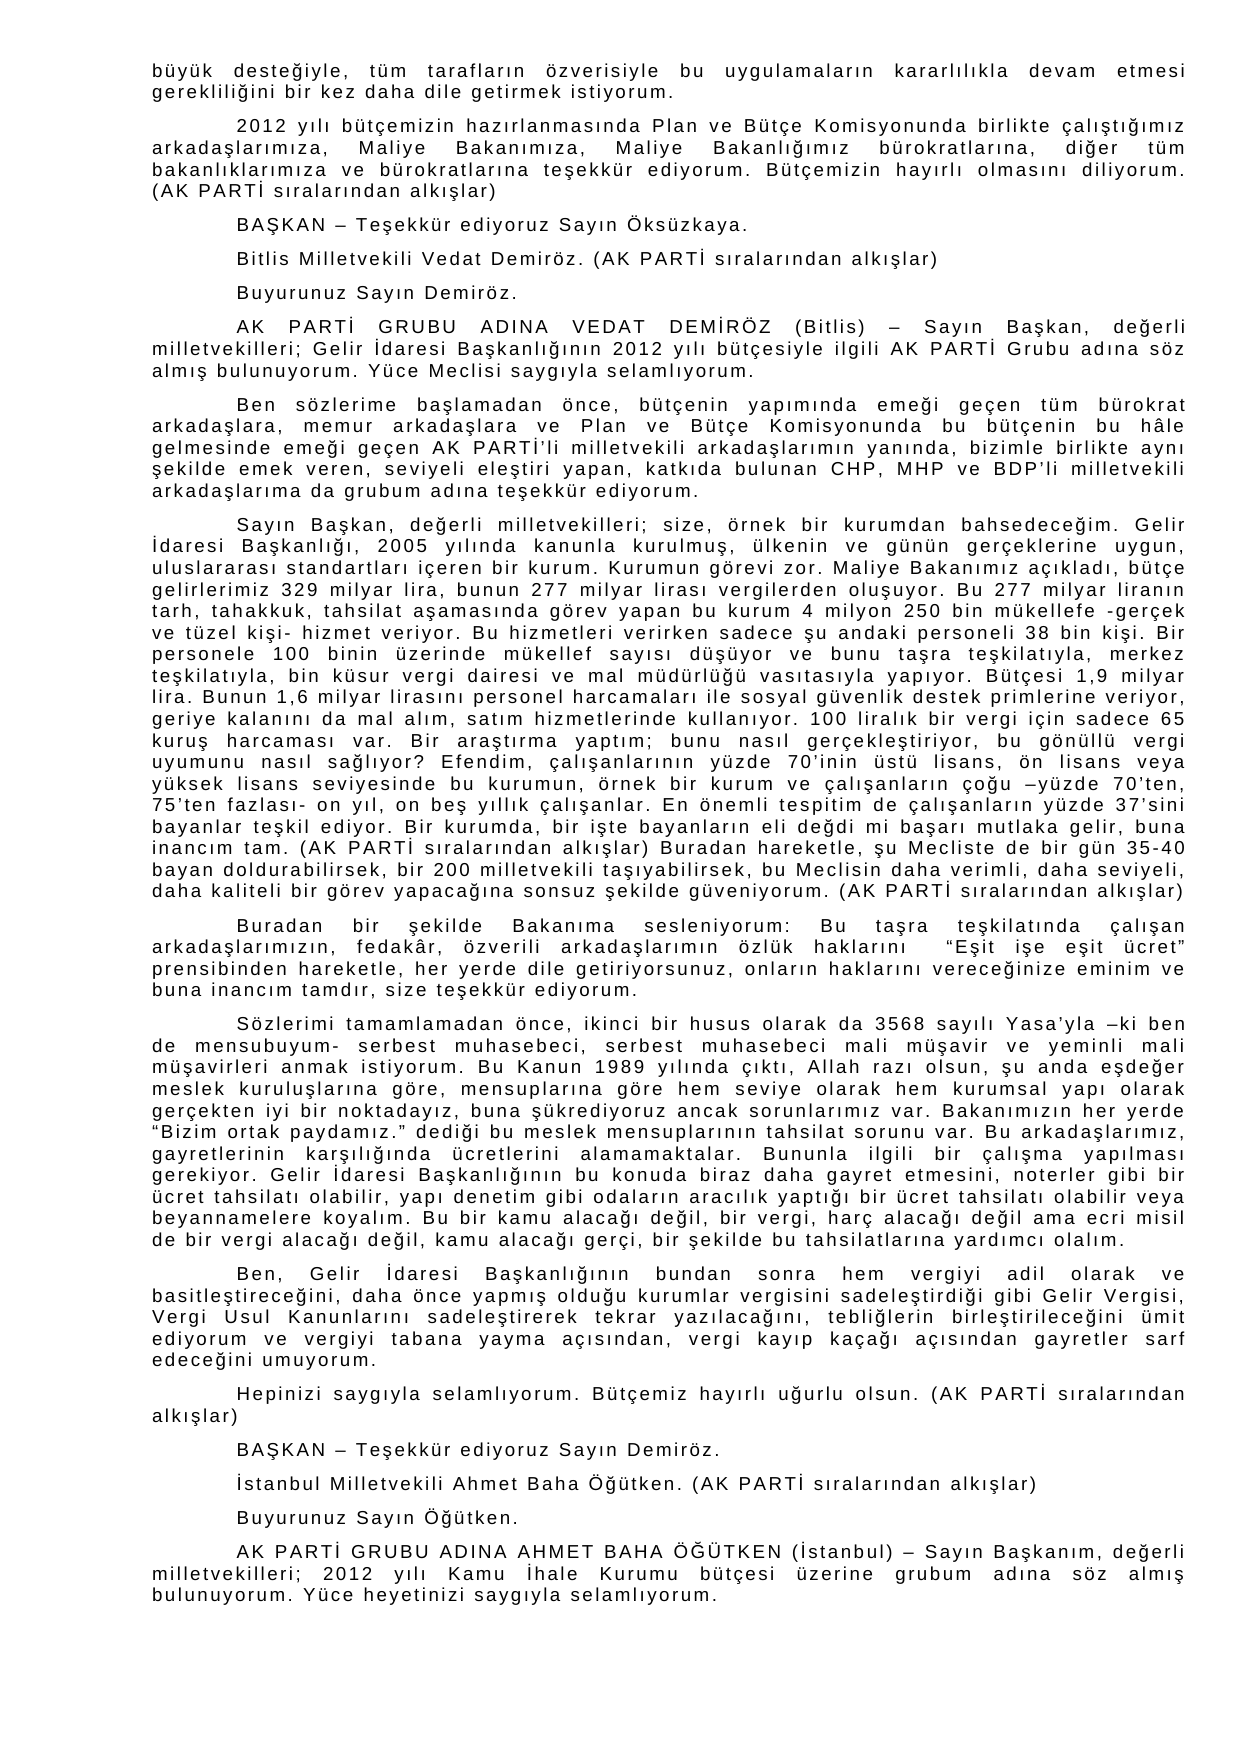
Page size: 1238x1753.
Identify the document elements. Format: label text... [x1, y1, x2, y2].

text Buradan bir şekilde Bakanıma sesleniyorum: Bu taşra teşkilatında çalışan arkadaşlarımızın, fedakâr, özverili arkadaşlarımın özlük haklarını “Eşit işe eşit ücret” prensibinden hareketle, her yerde dile getiriyorsunuz, onların haklarını vereceğinize eminim ve buna inancım tamdır, size teşekkür ediyorum. [152, 914, 1186, 1001]
text Ben, Gelir İdaresi Başkanlığının bundan sonra hem vergiyi adil olarak ve basitleştireceğini, daha önce yapmış olduğu kurumlar vergisini sadeleştirdiği gibi Gelir Vergisi, Vergi Usul Kanunlarını sadeleştirerek tekrar yazılacağını, tebliğlerin birleştirileceğini ümit ediyorum ve vergiyi tabana yayma açısından, vergi kayıp kaçağı açısından gayretler sarf edeceğini umuyorum. [152, 1263, 1186, 1371]
text BAŞKAN – Teşekkür ediyoruz Sayın Öksüzkaya. [152, 214, 1186, 236]
text Sayın Başkan, değerli milletvekilleri; size, örnek bir kurumdan bahsedeceğim. Gelir İdaresi Başkanlığı, 2005 yılında kanunla kurulmuş, ülkenin ve günün gerçeklerine uygun, uluslararası standartları içeren bir kurum. Kurumun görevi zor. Maliye Bakanımız açıkladı, bütçe gelirlerimiz 329 milyar lira, bunun 277 milyar lirası vergilerden oluşuyor. Bu 277 milyar liranın tarh, tahakkuk, tahsilat aşamasında görev yapan bu kurum 4 milyon 250 bin mükellefe -gerçek ve tüzel kişi- hizmet veriyor. Bu hizmetleri verirken sadece şu andaki personeli 38 bin kişi. Bir personele 100 binin üzerinde mükellef sayısı düşüyor ve bunu taşra teşkilatıyla, merkez teşkilatıyla, bin küsur vergi dairesi ve mal müdürlüğü vasıtasıyla yapıyor. Bütçesi 1,9 milyar lira. Bunun 1,6 milyar lirasını personel harcamaları ile sosyal güvenlik destek primlerine veriyor, geriye kalanını da mal alım, satım hizmetlerinde kullanıyor. 100 liralık bir vergi için sadece 65 kuruş harcaması var. Bir araştırma yaptım; bunu nasıl gerçekleştiriyor, bu gönüllü vergi uyumunu nasıl sağlıyor? Efendim, çalışanlarının yüzde 70’inin üstü lisans, ön lisans veya yüksek lisans seviyesinde bu kurumun, örnek bir kurum ve çalışanların çoğu –yüzde 70’ten, 75’ten fazlası- on yıl, on beş yıllık çalışanlar. En önemli tespitim de çalışanların yüzde 37’sini bayanlar teşkil ediyor. Bir kurumda, bir işte bayanların eli değdi mi başarı mutlaka gelir, buna inancım tam. (AK PARTİ sıralarından alkışlar) Buradan hareketle, şu Mecliste de bir gün 35-40 bayan doldurabilirsek, bir 200 milletvekili taşıyabilirsek, bu Meclisin daha verimli, daha seviyeli, daha kaliteli bir görev yapacağına sonsuz şekilde güveniyorum. (AK PARTİ sıralarından alkışlar) [152, 514, 1186, 902]
text AK PARTİ GRUBU ADINA VEDAT DEMİRÖZ (Bitlis) – Sayın Başkan, değerli milletvekilleri; Gelir İdaresi Başkanlığının 2012 yılı bütçesiyle ilgili AK PARTİ Grubu adına söz almış bulunuyorum. Yüce Meclisi saygıyla selamlıyorum. [152, 316, 1186, 381]
text İstanbul Milletvekili Ahmet Baha Öğütken. (AK PARTİ sıralarından alkışlar) [152, 1473, 1186, 1494]
text AK PARTİ GRUBU ADINA AHMET BAHA ÖĞÜTKEN (İstanbul) – Sayın Başkanım, değerli milletvekilleri; 2012 yılı Kamu İhale Kurumu bütçesi üzerine grubum adına söz almış bulunuyorum. Yüce heyetinizi saygıyla selamlıyorum. [152, 1541, 1186, 1606]
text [152, 60, 1186, 103]
text Bitlis Milletvekili Vedat Demiröz. (AK PARTİ sıralarından alkışlar) [152, 248, 1186, 270]
text Sözlerimi tamamlamadan önce, ikinci bir husus olarak da 3568 sayılı Yasa’yla –ki ben de mensubuyum- serbest muhasebeci, serbest muhasebeci mali müşavir ve yeminli mali müşavirleri anmak istiyorum. Bu Kanun 1989 yılında çıktı, Allah razı olsun, şu anda eşdeğer meslek kuruluşlarına göre, mensuplarına göre hem seviye olarak hem kurumsal yapı olarak gerçekten iyi bir noktadayız, buna şükrediyoruz ancak sorunlarımız var. Bakanımızın her yerde “Bizim ortak paydamız.” dediği bu meslek mensuplarının tahsilat sorunu var. Bu arkadaşlarımız, gayretlerinin karşılığında ücretlerini alamamaktalar. Bununla ilgili bir çalışma yapılması gerekiyor. Gelir İdaresi Başkanlığının bu konuda biraz daha gayret etmesini, noterler gibi bir ücret tahsilatı olabilir, yapı denetim gibi odaların aracılık yaptığı bir ücret tahsilatı olabilir veya beyannamelere koyalım. Bu bir kamu alacağı değil, bir vergi, harç alacağı değil ama ecri misil de bir vergi alacağı değil, kamu alacağı gerçi, bir şekilde bu tahsilatlarına yardımcı olalım. [152, 1013, 1186, 1250]
text Ben sözlerime başlamadan önce, bütçenin yapımında emeği geçen tüm bürokrat arkadaşlara, memur arkadaşlara ve Plan ve Bütçe Komisyonunda bu bütçenin bu hâle gelmesinde emeği geçen AK PARTİ’li milletvekili arkadaşlarımın yanında, bizimle birlikte aynı şekilde emek veren, seviyeli eleştiri yapan, katkıda bulunan CHP, MHP ve BDP’li milletvekili arkadaşlarıma da grubum adına teşekkür ediyorum. [152, 393, 1186, 501]
text Buyurunuz Sayın Demiröz. [152, 282, 1186, 304]
text Hepinizi saygıyla selamlıyorum. Bütçemiz hayırlı uğurlu olsun. (AK PARTİ sıralarından alkışlar) [152, 1383, 1186, 1426]
text BAŞKAN – Teşekkür ediyoruz Sayın Demiröz. [152, 1439, 1186, 1460]
text 2012 yılı bütçemizin hazırlanmasında Plan ve Bütçe Komisyonunda birlikte çalıştığımız arkadaşlarımıza, Maliye Bakanımıza, Maliye Bakanlığımız bürokratlarına, diğer tüm bakanlıklarımıza ve bürokratlarına teşekkür ediyorum. Bütçemizin hayırlı olmasını diliyorum. (AK PARTİ sıralarından alkışlar) [152, 115, 1186, 202]
text Buyurunuz Sayın Öğütken. [152, 1507, 1186, 1528]
